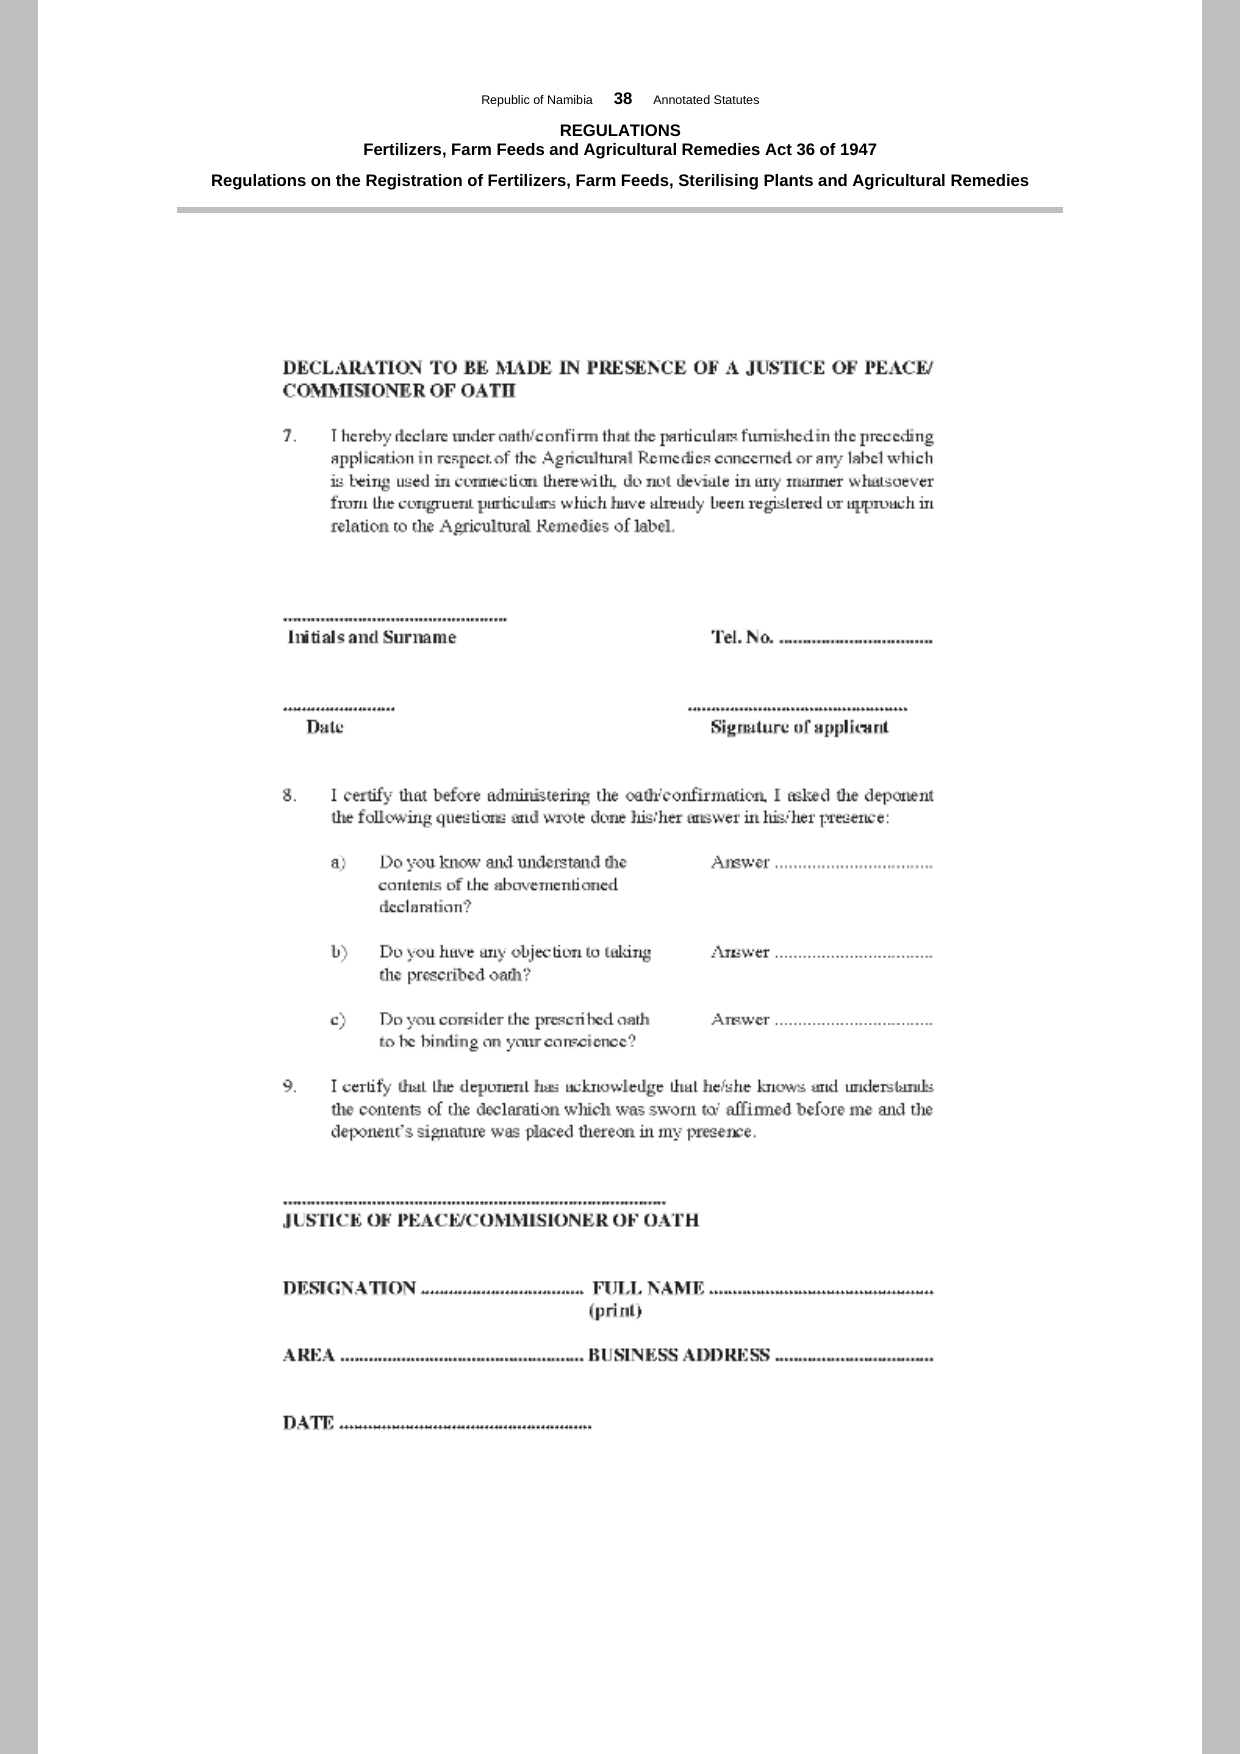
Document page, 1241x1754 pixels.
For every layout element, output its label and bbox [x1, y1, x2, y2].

picture [235, 265, 1005, 1666]
